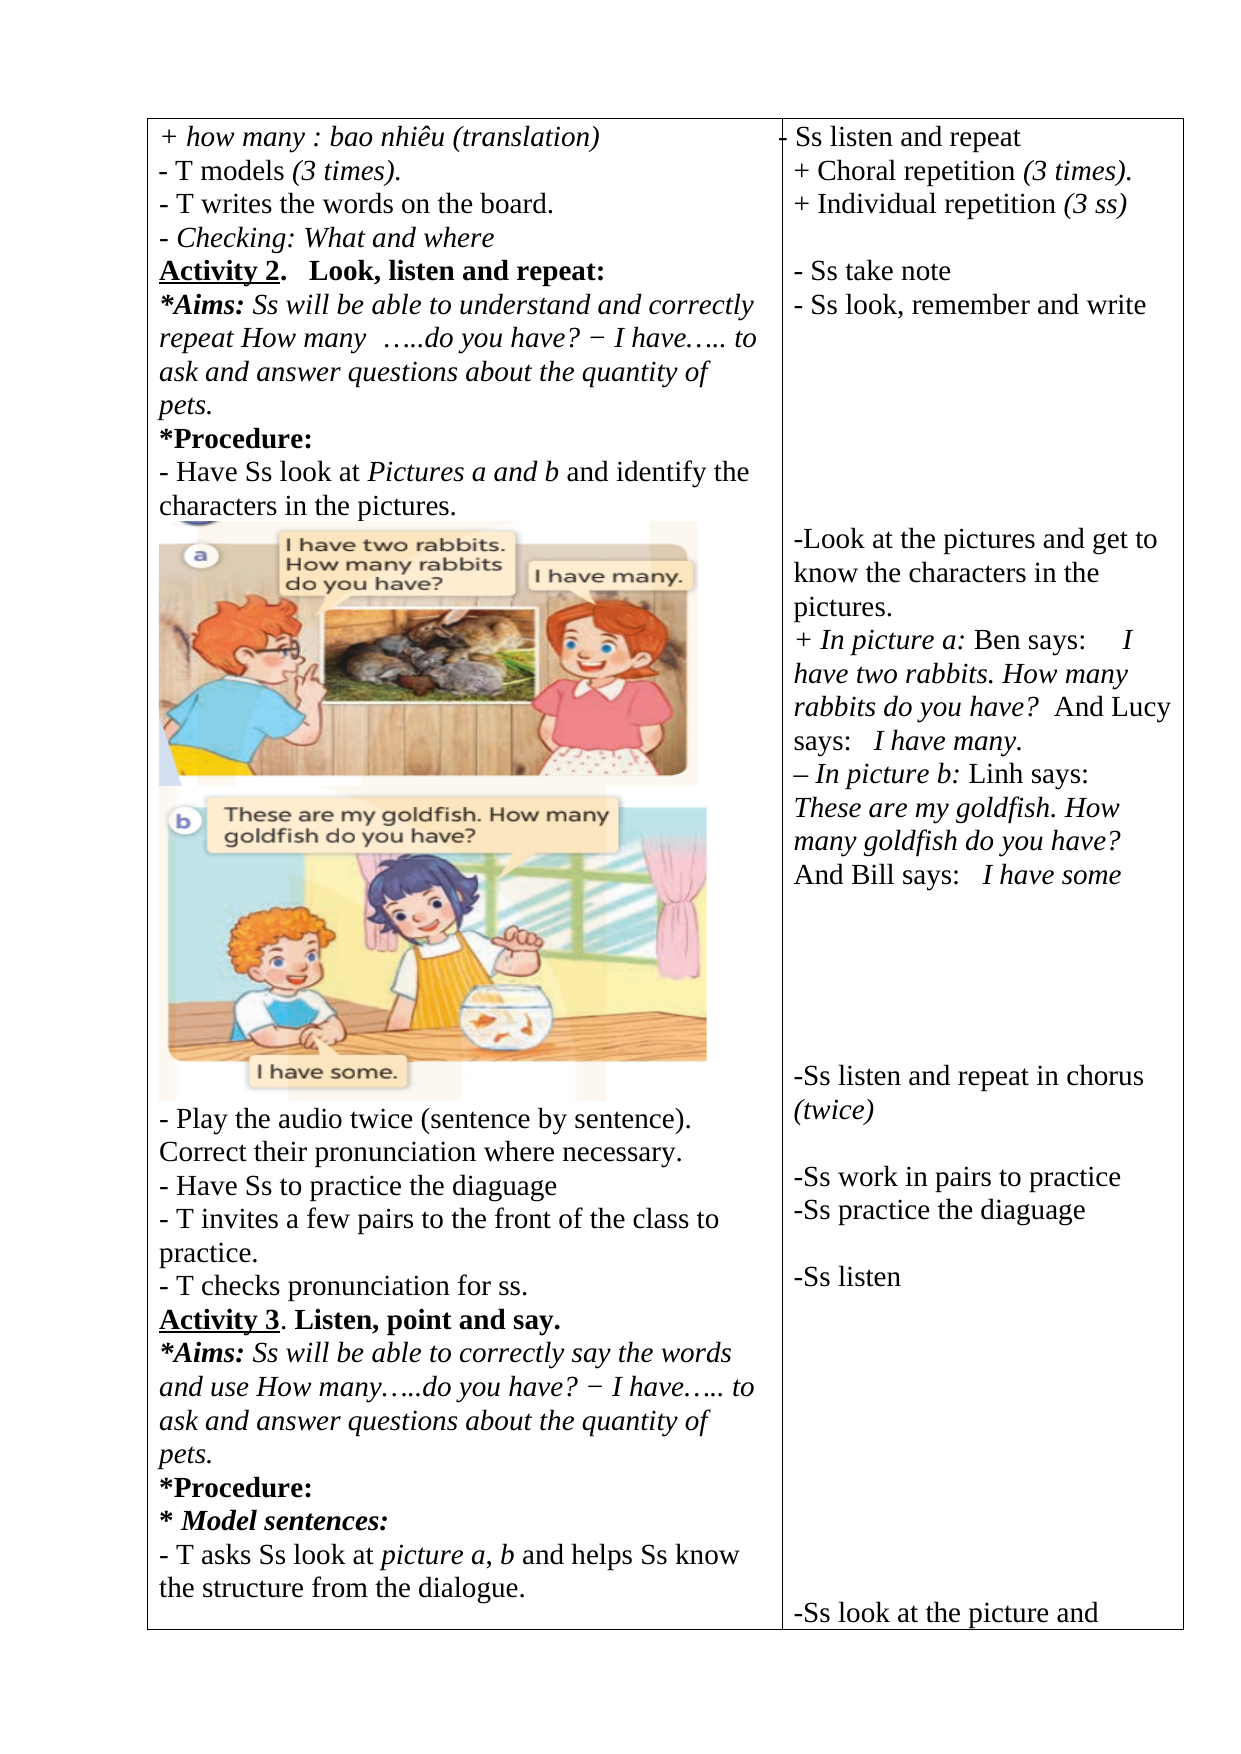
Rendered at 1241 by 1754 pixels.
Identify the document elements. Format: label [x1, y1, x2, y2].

table_cell [148, 119, 782, 1628]
picture [158, 521, 707, 1101]
table_cell [783, 119, 1183, 1628]
